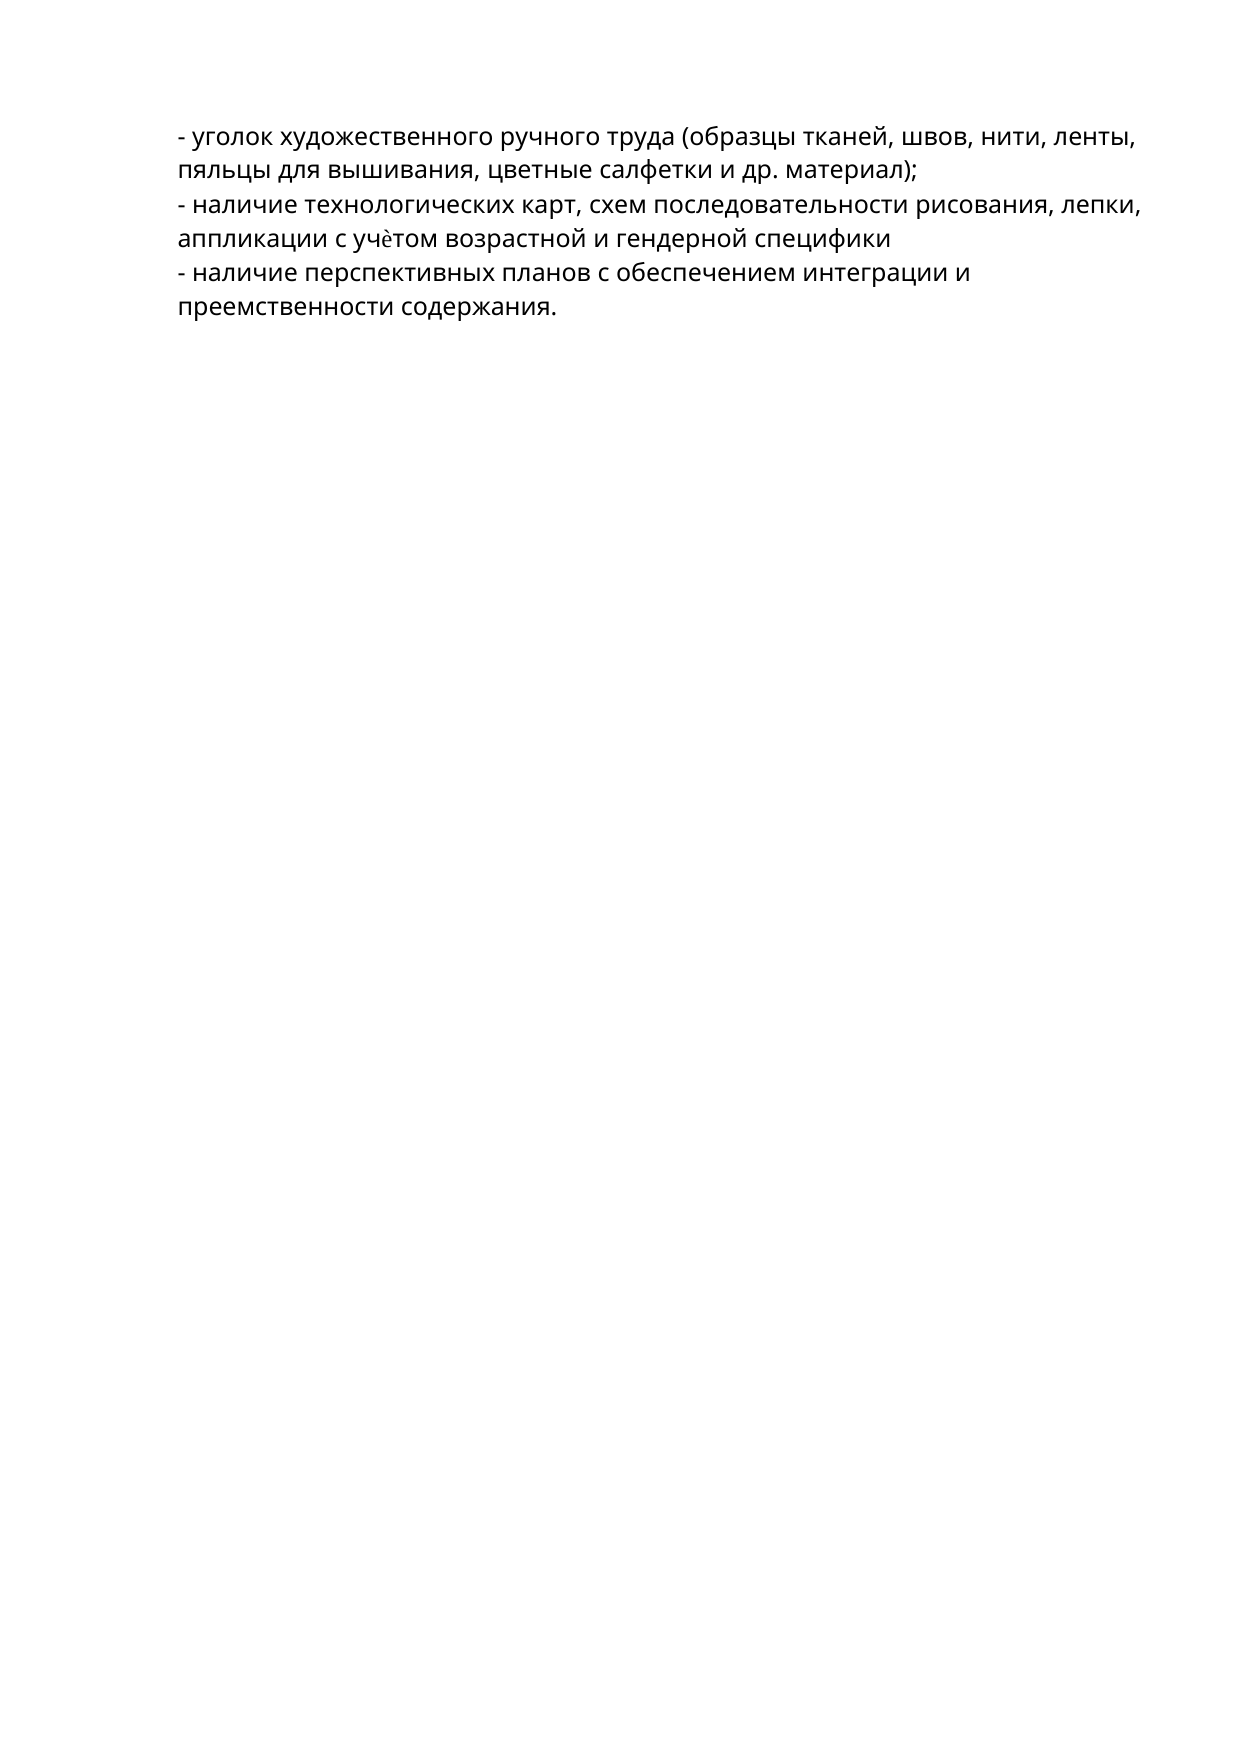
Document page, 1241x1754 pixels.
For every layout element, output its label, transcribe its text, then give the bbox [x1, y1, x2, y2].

text - уголок художественного ручного труда (образцы тканей, швов, нити, ленты, пяльцы для вышивания, цветные салфетки и др. материал); [177, 118, 1152, 186]
text - наличие технологических карт, схем последовательности рисования, лепки, аппликации с учѐтом возрастной и гендерной специфики [177, 186, 1152, 254]
text - наличие перспективных планов с обеспечением интеграции и преемственности содержания. [177, 254, 1152, 322]
